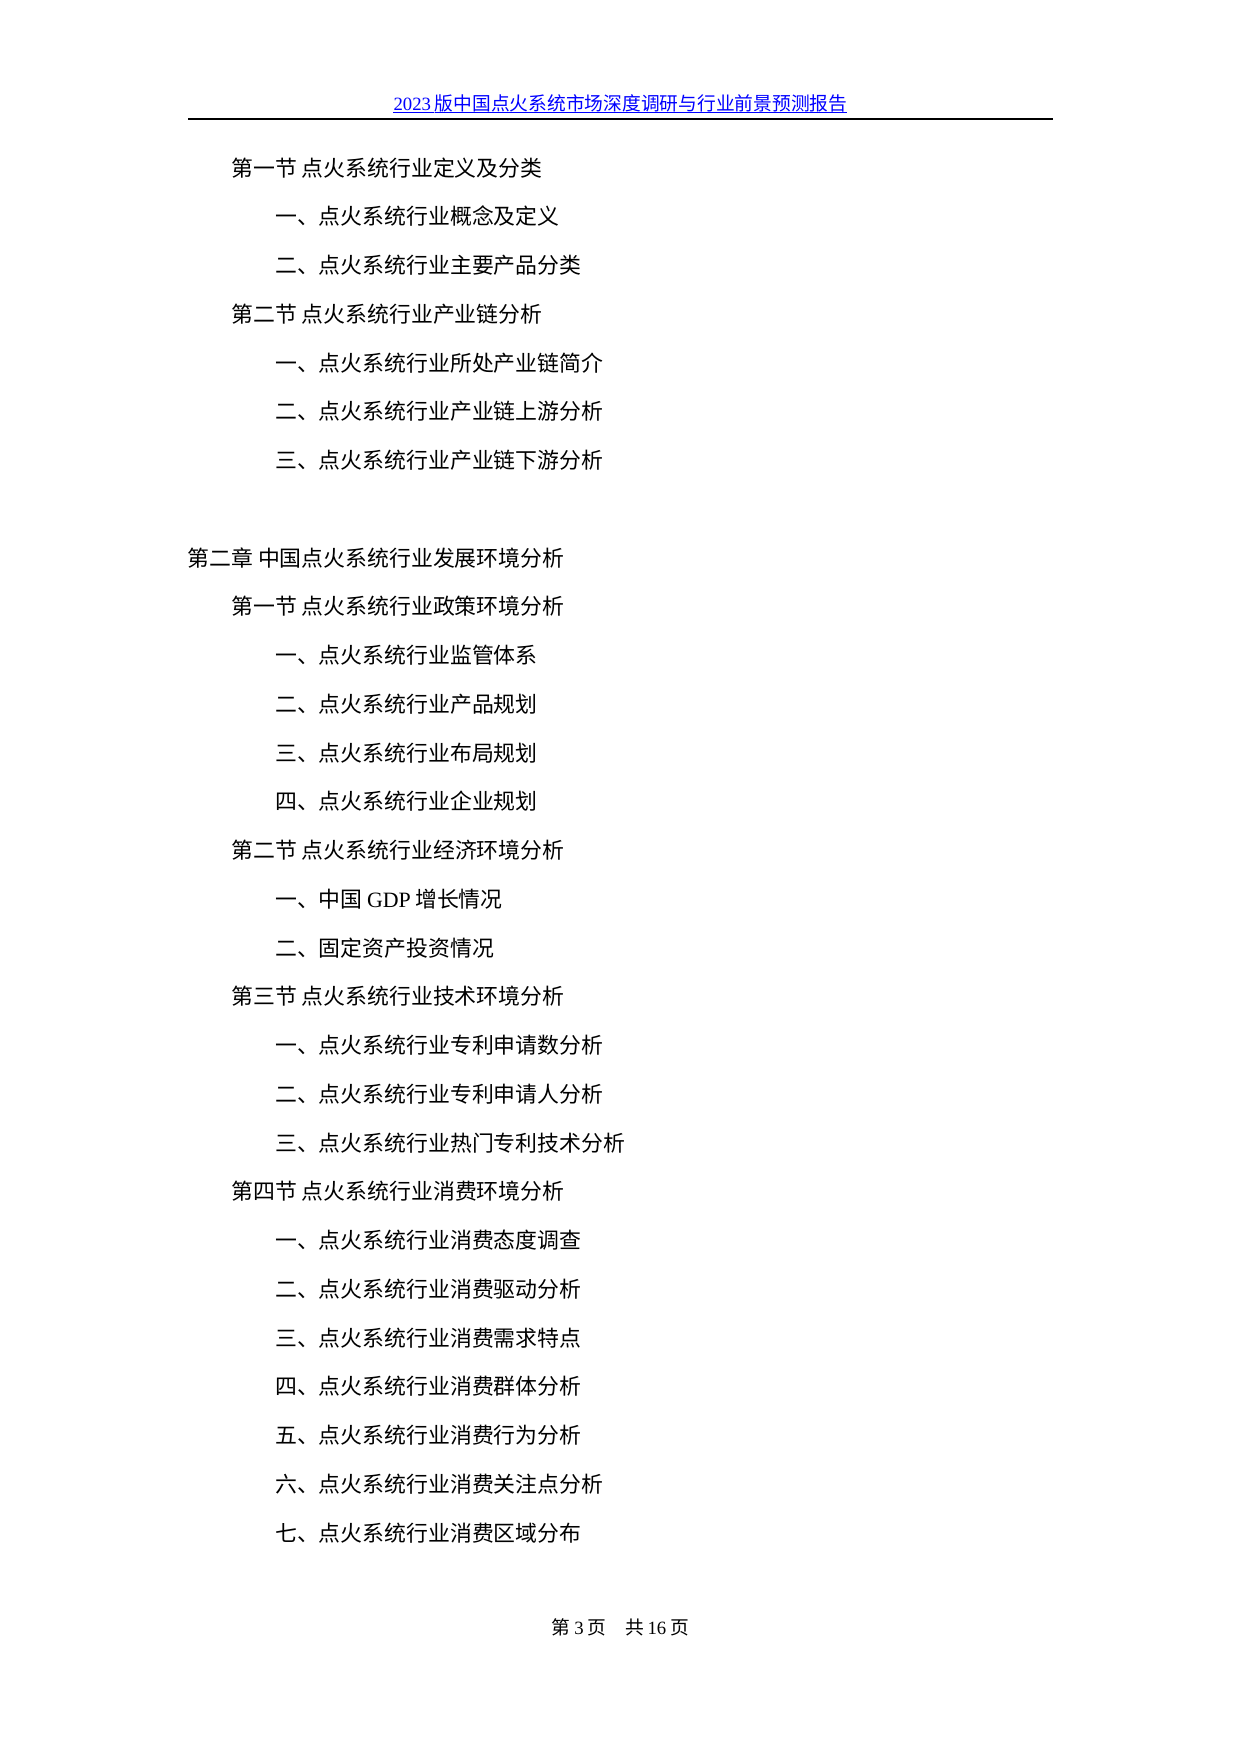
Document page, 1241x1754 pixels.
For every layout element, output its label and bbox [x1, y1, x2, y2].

text [187, 150, 1053, 1548]
